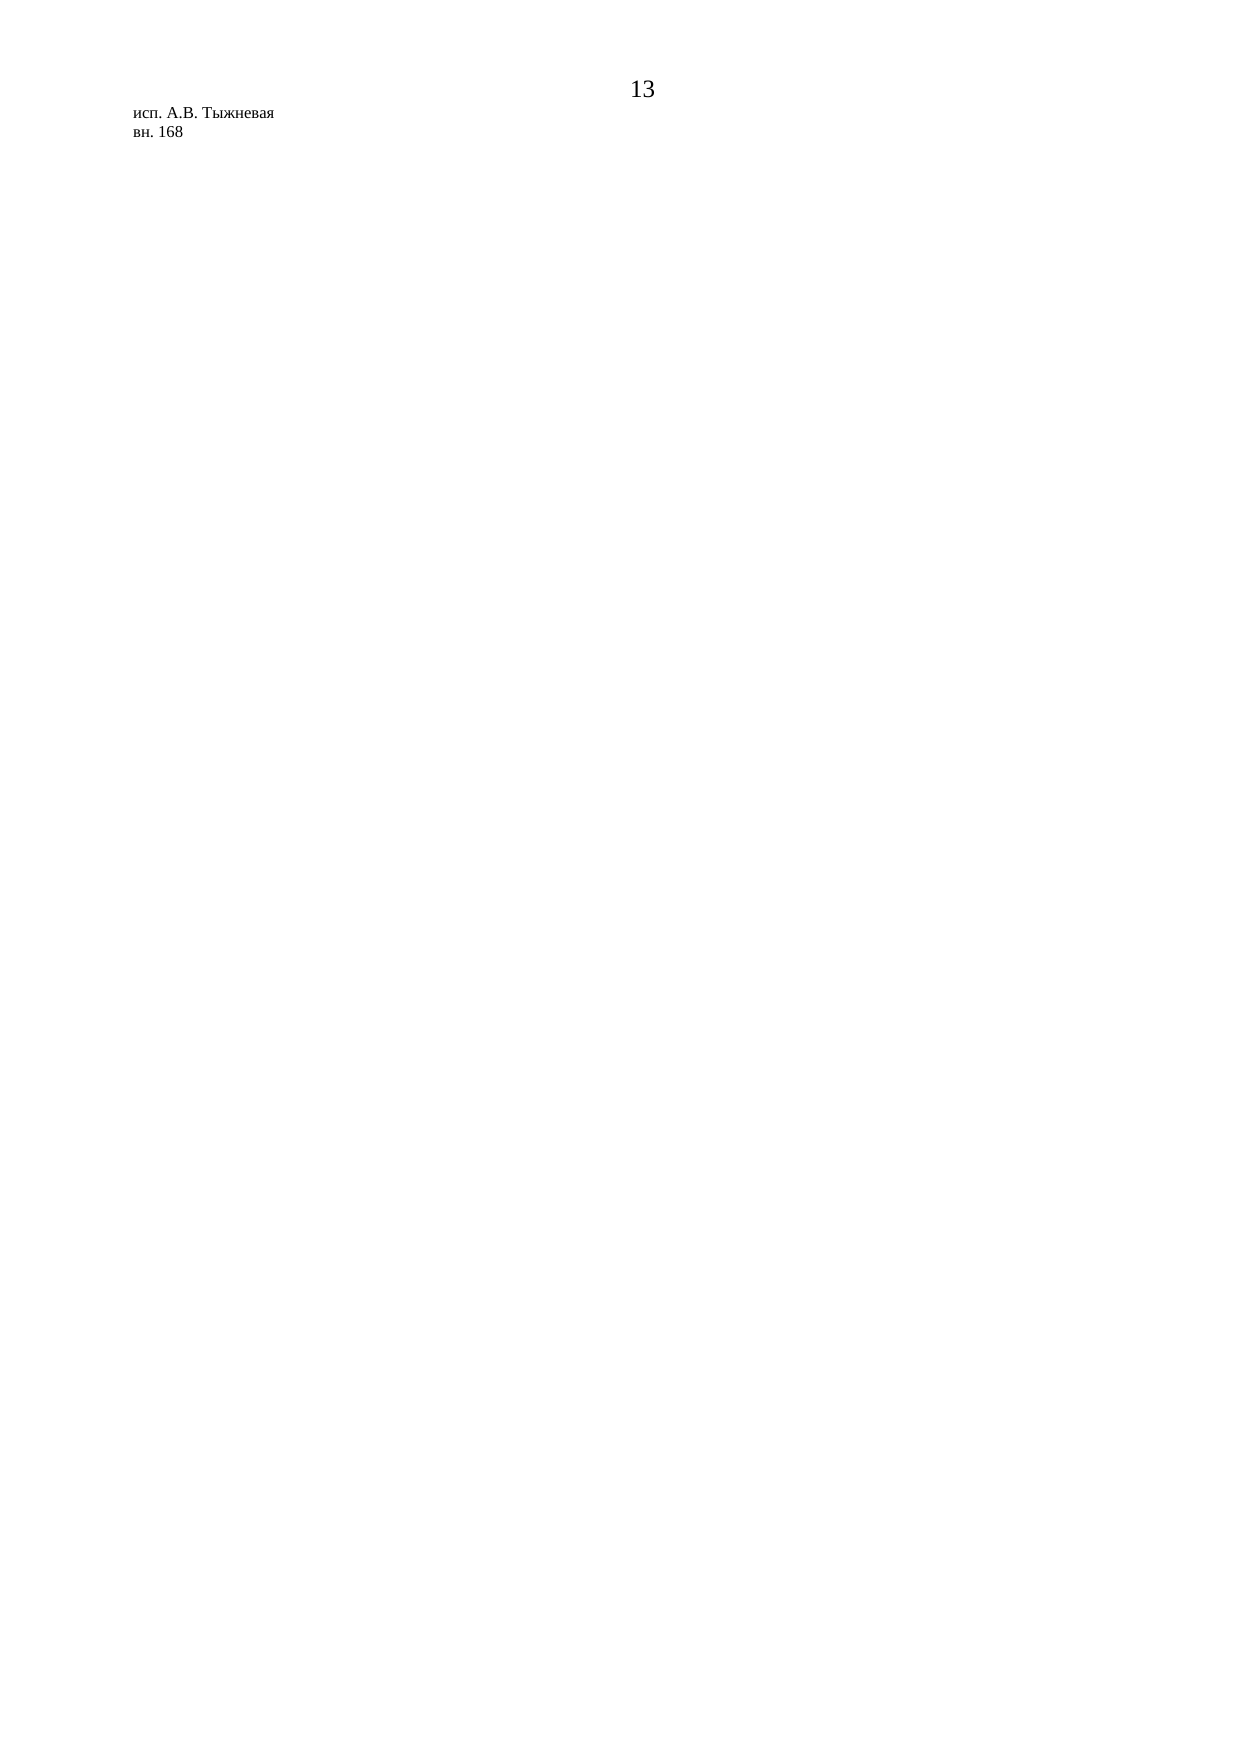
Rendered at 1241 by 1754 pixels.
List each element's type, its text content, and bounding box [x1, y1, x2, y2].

text вн. 168 [133, 122, 1152, 141]
text исп. А.В. Тыжневая [133, 102, 1152, 122]
